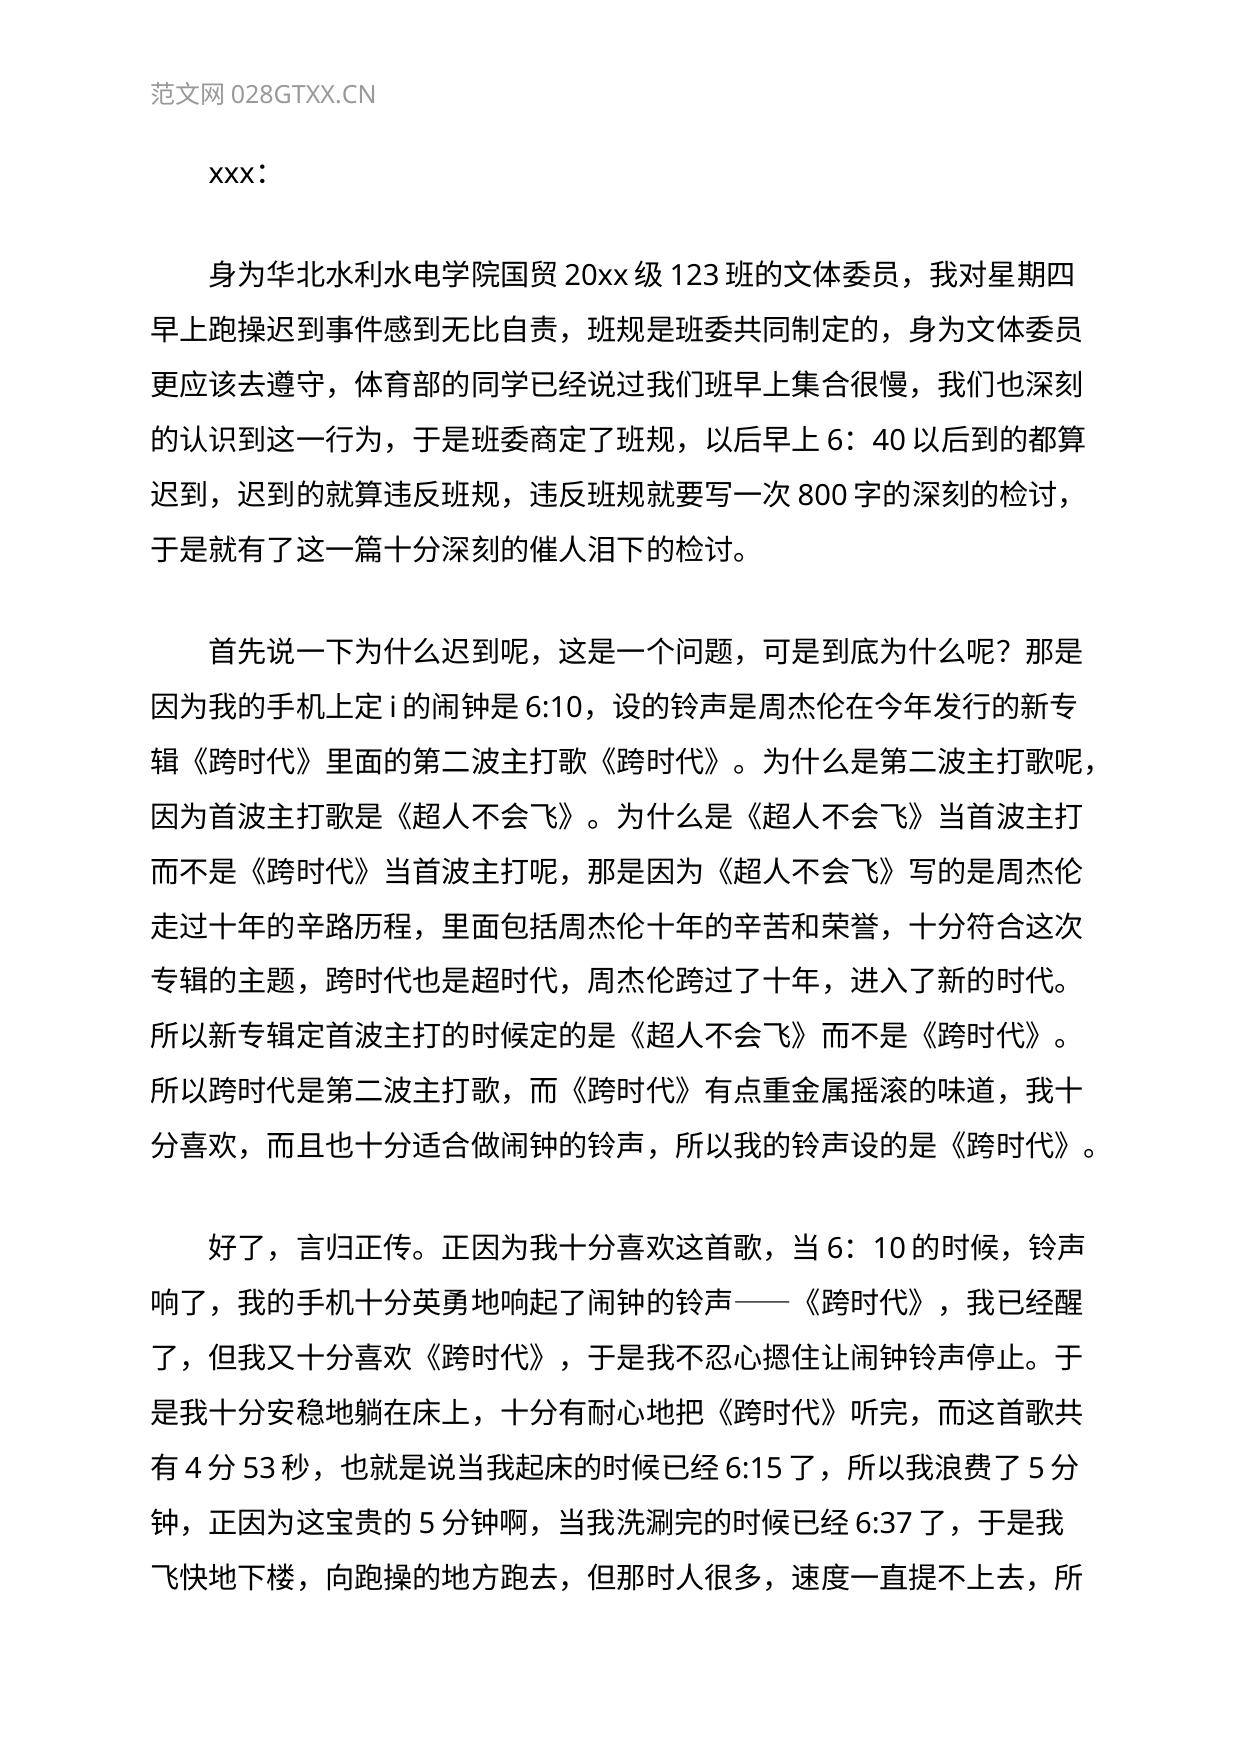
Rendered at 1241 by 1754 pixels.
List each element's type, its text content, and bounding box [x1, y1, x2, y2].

text xxx： [150, 150, 1090, 192]
text 首先说一下为什么迟到呢，这是一个问题，可是到底为什么呢？那是因为我的手机上定i的闹钟是6:10，设的铃声是周杰伦在今年发行的新专辑《跨时代》里面的第二波主打歌《跨时代》。为什么是第二波主打歌呢，因为首波主打歌是《超人不会飞》。为什么是《超人不会飞》当首波主打而不是《跨时代》当首波主打呢，那是因为《超人不会飞》写的是周杰伦走过十年的辛路历程，里面包括周杰伦十年的辛苦和荣誉，十分符合这次专辑的主题，跨时代也是超时代，周杰伦跨过了十年，进入了新的时代。所以新专辑定首波主打的时候定的是《超人不会飞》而不是《跨时代》。所以跨时代是第二波主打歌，而《跨时代》有点重金属摇滚的味道，我十分喜欢，而且也十分适合做闹钟的铃声，所以我的铃声设的是《跨时代》。 [150, 628, 1090, 1165]
text 身为华北水利水电学院国贸20xx级123班的文体委员，我对星期四早上跑操迟到事件感到无比自责，班规是班委共同制定的，身为文体委员更应该去遵守，体育部的同学已经说过我们班早上集合很慢，我们也深刻的认识到这一行为，于是班委商定了班规，以后早上6：40以后到的都算迟到，迟到的就算违反班规，违反班规就要写一次800字的深刻的检讨，于是就有了这一篇十分深刻的催人泪下的检讨。 [150, 252, 1090, 569]
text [150, 1224, 1090, 1596]
